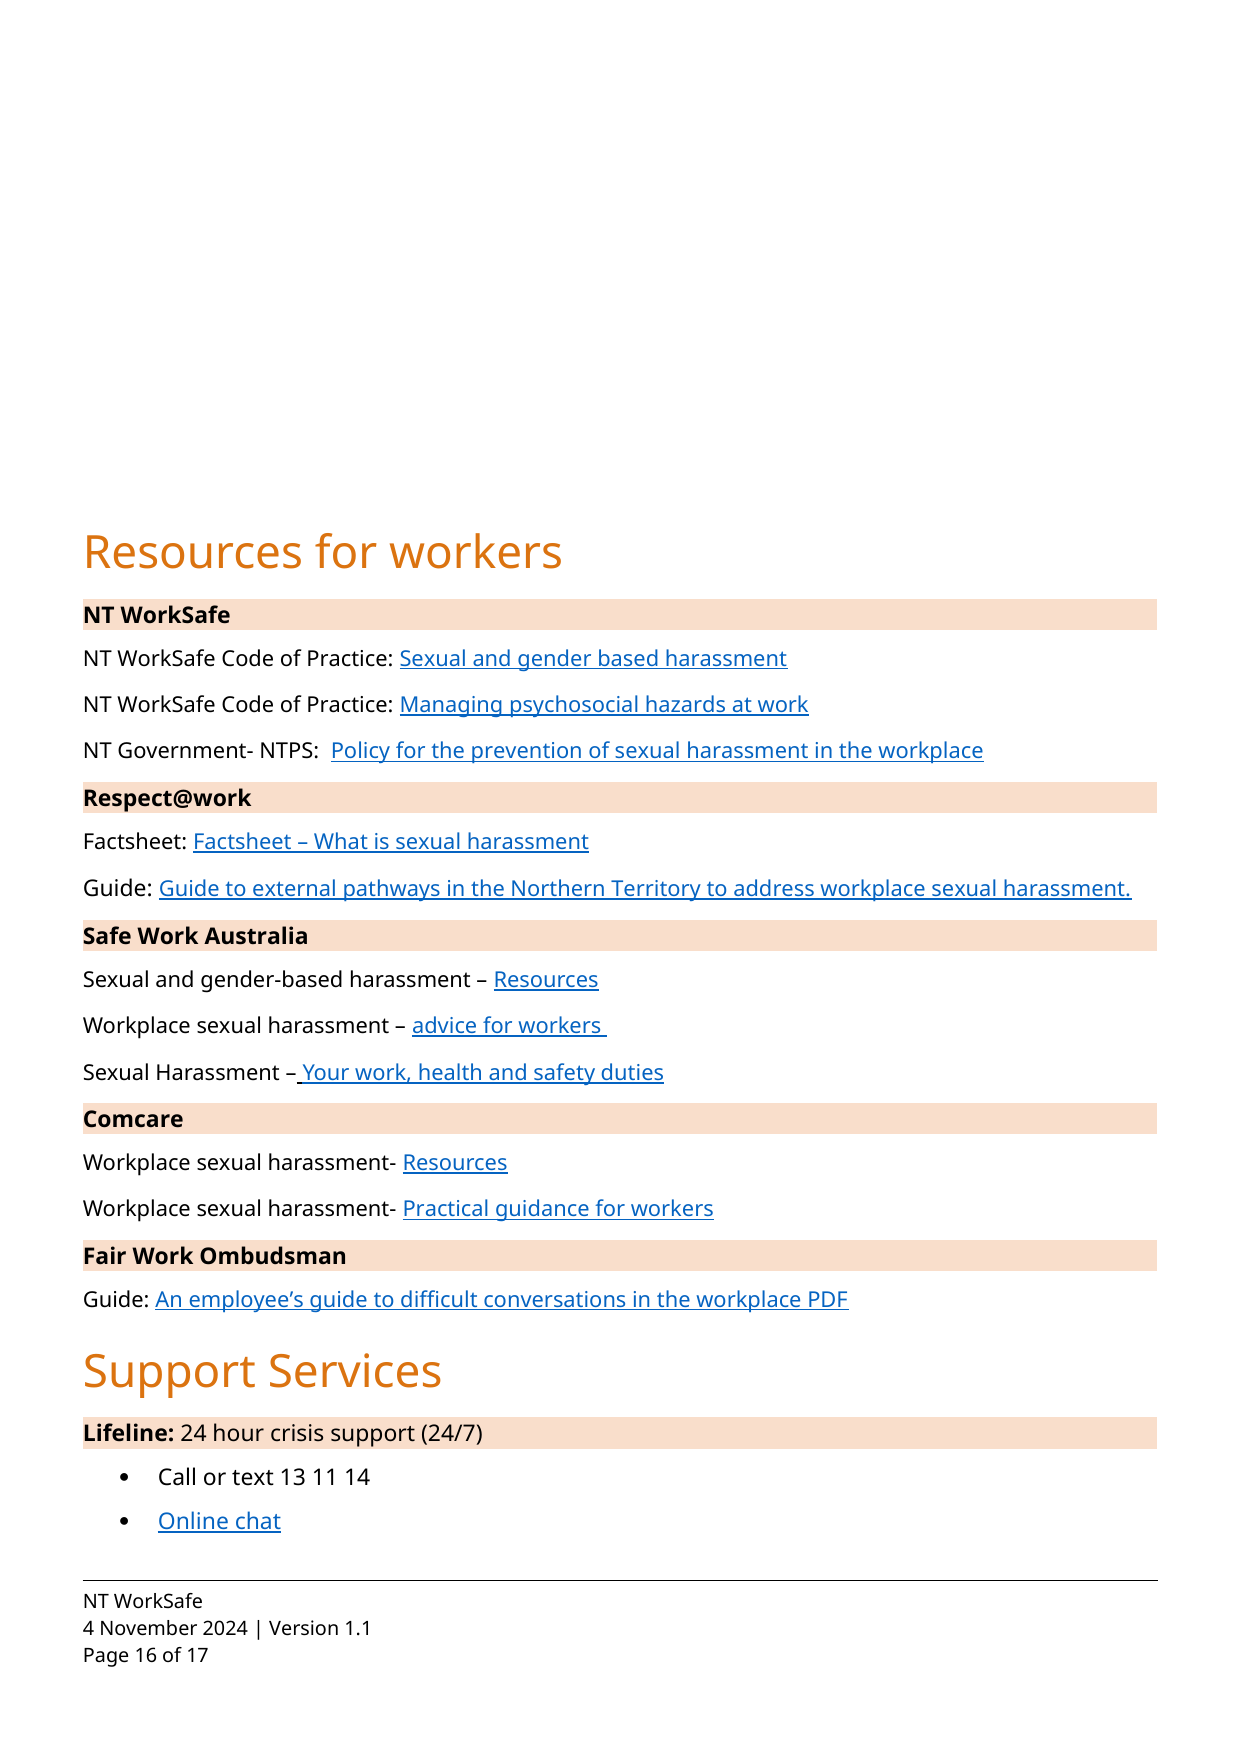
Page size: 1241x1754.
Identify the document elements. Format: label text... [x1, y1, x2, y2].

text Sexual Harassment – Your work, health and safety duties [83, 1057, 1157, 1086]
list Call or text 13 11 14 [120, 1461, 1157, 1492]
text Guide: An employee’s guide to difficult conversations in the workplace PDF [83, 1283, 1157, 1313]
subtitle Support Services [83, 1338, 1157, 1401]
text Workplace sexual harassment- Practical guidance for workers [83, 1193, 1157, 1223]
text NT WorkSafe [83, 599, 1157, 630]
text Guide: Guide to external pathways in the Northern Territory to address workplace sexual harassment. [83, 872, 1157, 903]
text Workplace sexual harassment- Resources [83, 1147, 1157, 1177]
text Workplace sexual harassment – advice for workers [83, 1010, 1157, 1040]
text NT Government- NTPS: Policy for the prevention of sexual harassment in the workplace [83, 735, 1157, 765]
text Comcare [83, 1103, 1157, 1134]
text NT WorkSafe Code of Practice: Managing psychosocial hazards at work [83, 689, 1157, 719]
text Lifeline: 24 hour crisis support (24/7) [83, 1417, 1157, 1449]
text Factsheet: Factsheet – What is sexual harassment [83, 826, 1157, 855]
text NT WorkSafe Code of Practice: Sexual and gender based harassment [83, 642, 1157, 672]
text Respect@work [83, 782, 1157, 813]
list Online chat [120, 1505, 1157, 1536]
text Safe Work Australia [83, 920, 1157, 951]
subtitle Resources for workers [83, 520, 1157, 582]
text Sexual and gender-based harassment – Resources [83, 964, 1157, 993]
text Fair Work Ombudsman [83, 1240, 1157, 1271]
